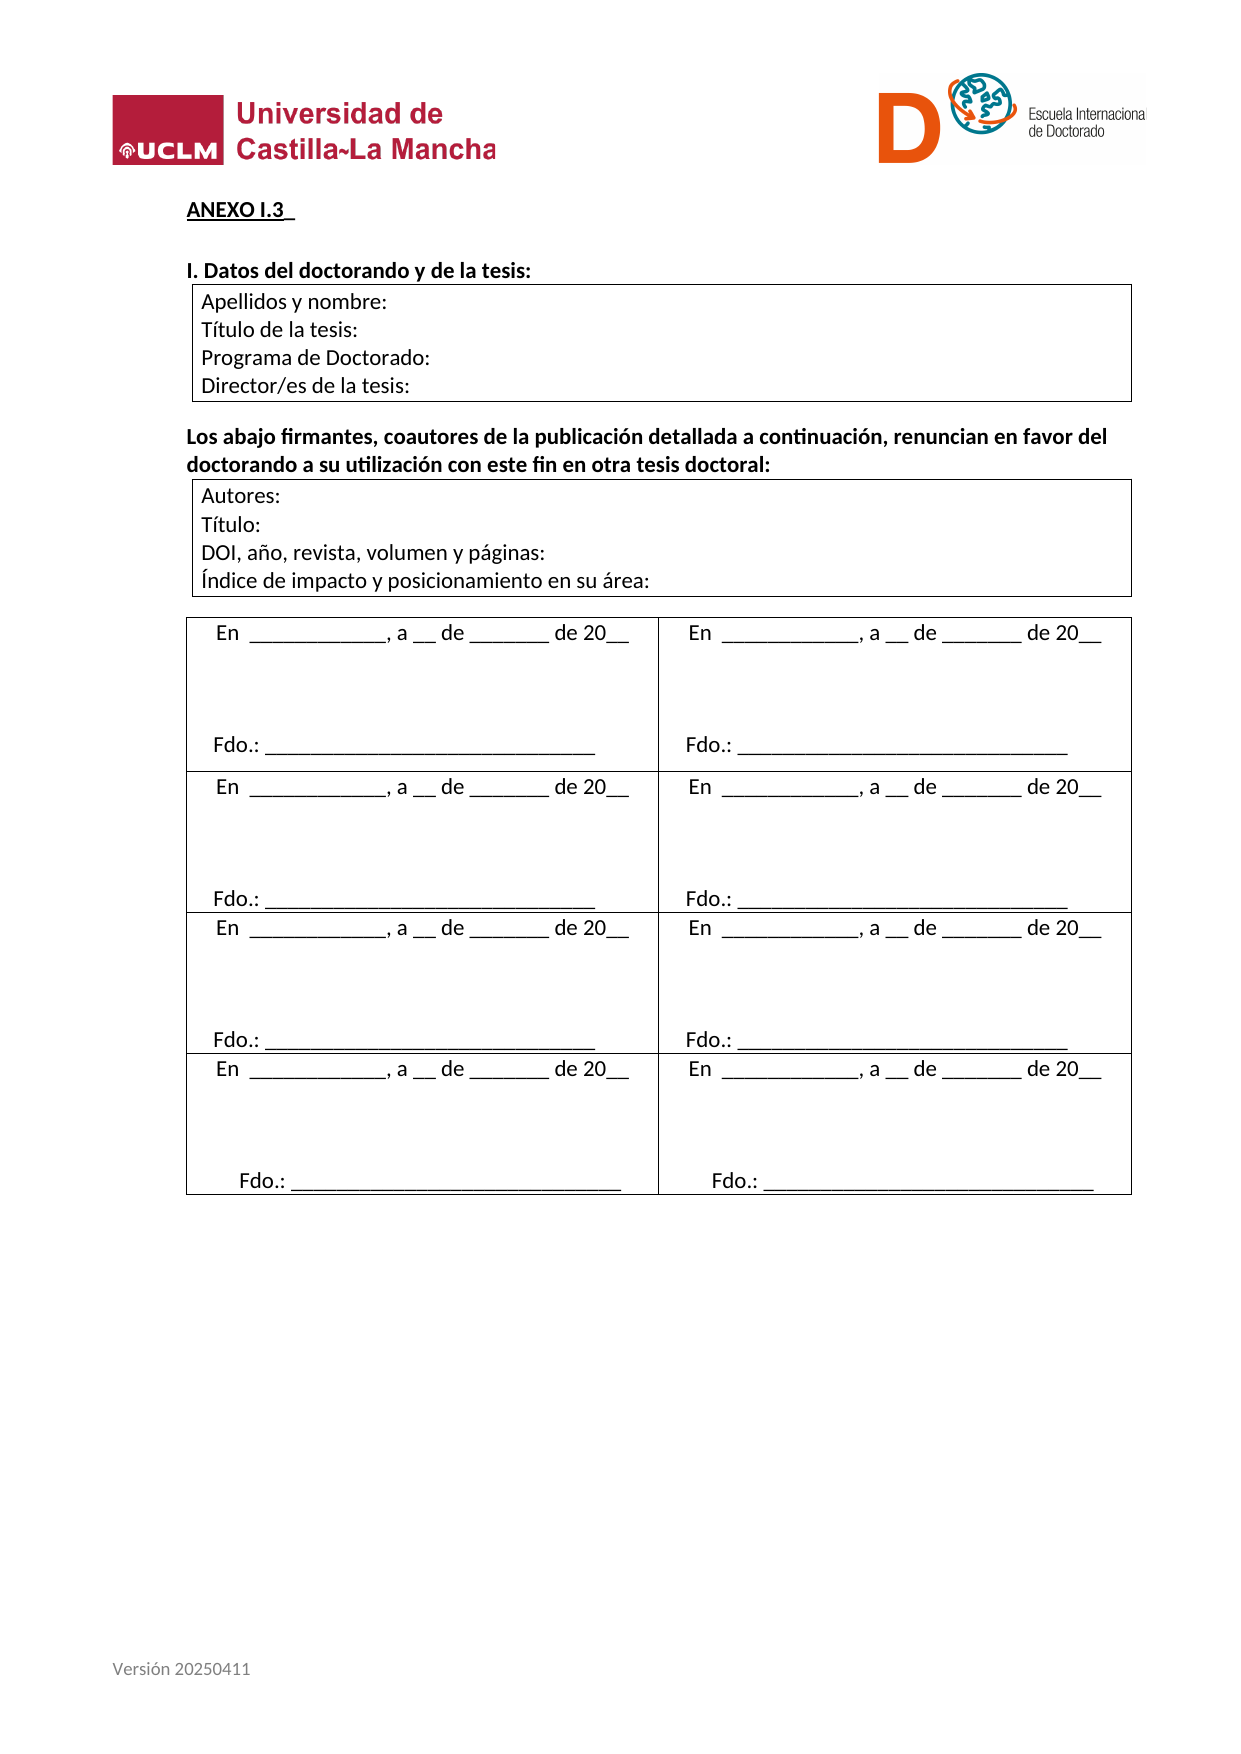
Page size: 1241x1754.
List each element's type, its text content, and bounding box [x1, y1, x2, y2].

list Título: [193, 507, 1131, 534]
text Los abajo firmantes, coautores de la publicación detallada a continuación, renuncian en favor del doctorando a su utilización con este fin en otra tesis doctoral: [186, 422, 1122, 478]
text Apellidos y nombre: [193, 285, 1131, 312]
list Autores: [193, 480, 1131, 507]
table_cell En ____________, a __ de _______ de 20__ Fdo.: _____________________________ [659, 1054, 1131, 1194]
text Programa de Doctorado: [193, 340, 1131, 368]
list Índice de impacto y posicionamiento en su área: [193, 563, 1131, 596]
table_cell En ____________, a __ de _______ de 20__ Fdo.: _____________________________ [187, 772, 658, 912]
text Director/es de la tesis: [193, 368, 1131, 401]
table_cell En ____________, a __ de _______ de 20__ Fdo.: _____________________________ [187, 913, 658, 1053]
table_cell En ____________, a __ de _______ de 20__ Fdo.: _____________________________ [659, 913, 1131, 1053]
text ANEXO I.3_ [186, 195, 1122, 223]
text I. Datos del doctorando y de la tesis: [186, 256, 1122, 284]
table_cell En ____________, a __ de _______ de 20__ Fdo.: _____________________________ [187, 1054, 658, 1194]
list DOI, año, revista, volumen y páginas: [193, 534, 1131, 563]
table_header En ____________, a __ de _______ de 20__ Fdo.: _____________________________ [187, 618, 658, 771]
picture [878, 73, 1147, 165]
text Título de la tesis: [193, 312, 1131, 340]
table_header En ____________, a __ de _______ de 20__ Fdo.: _____________________________ [659, 618, 1131, 771]
table_cell En ____________, a __ de _______ de 20__ Fdo.: _____________________________ [659, 772, 1131, 912]
